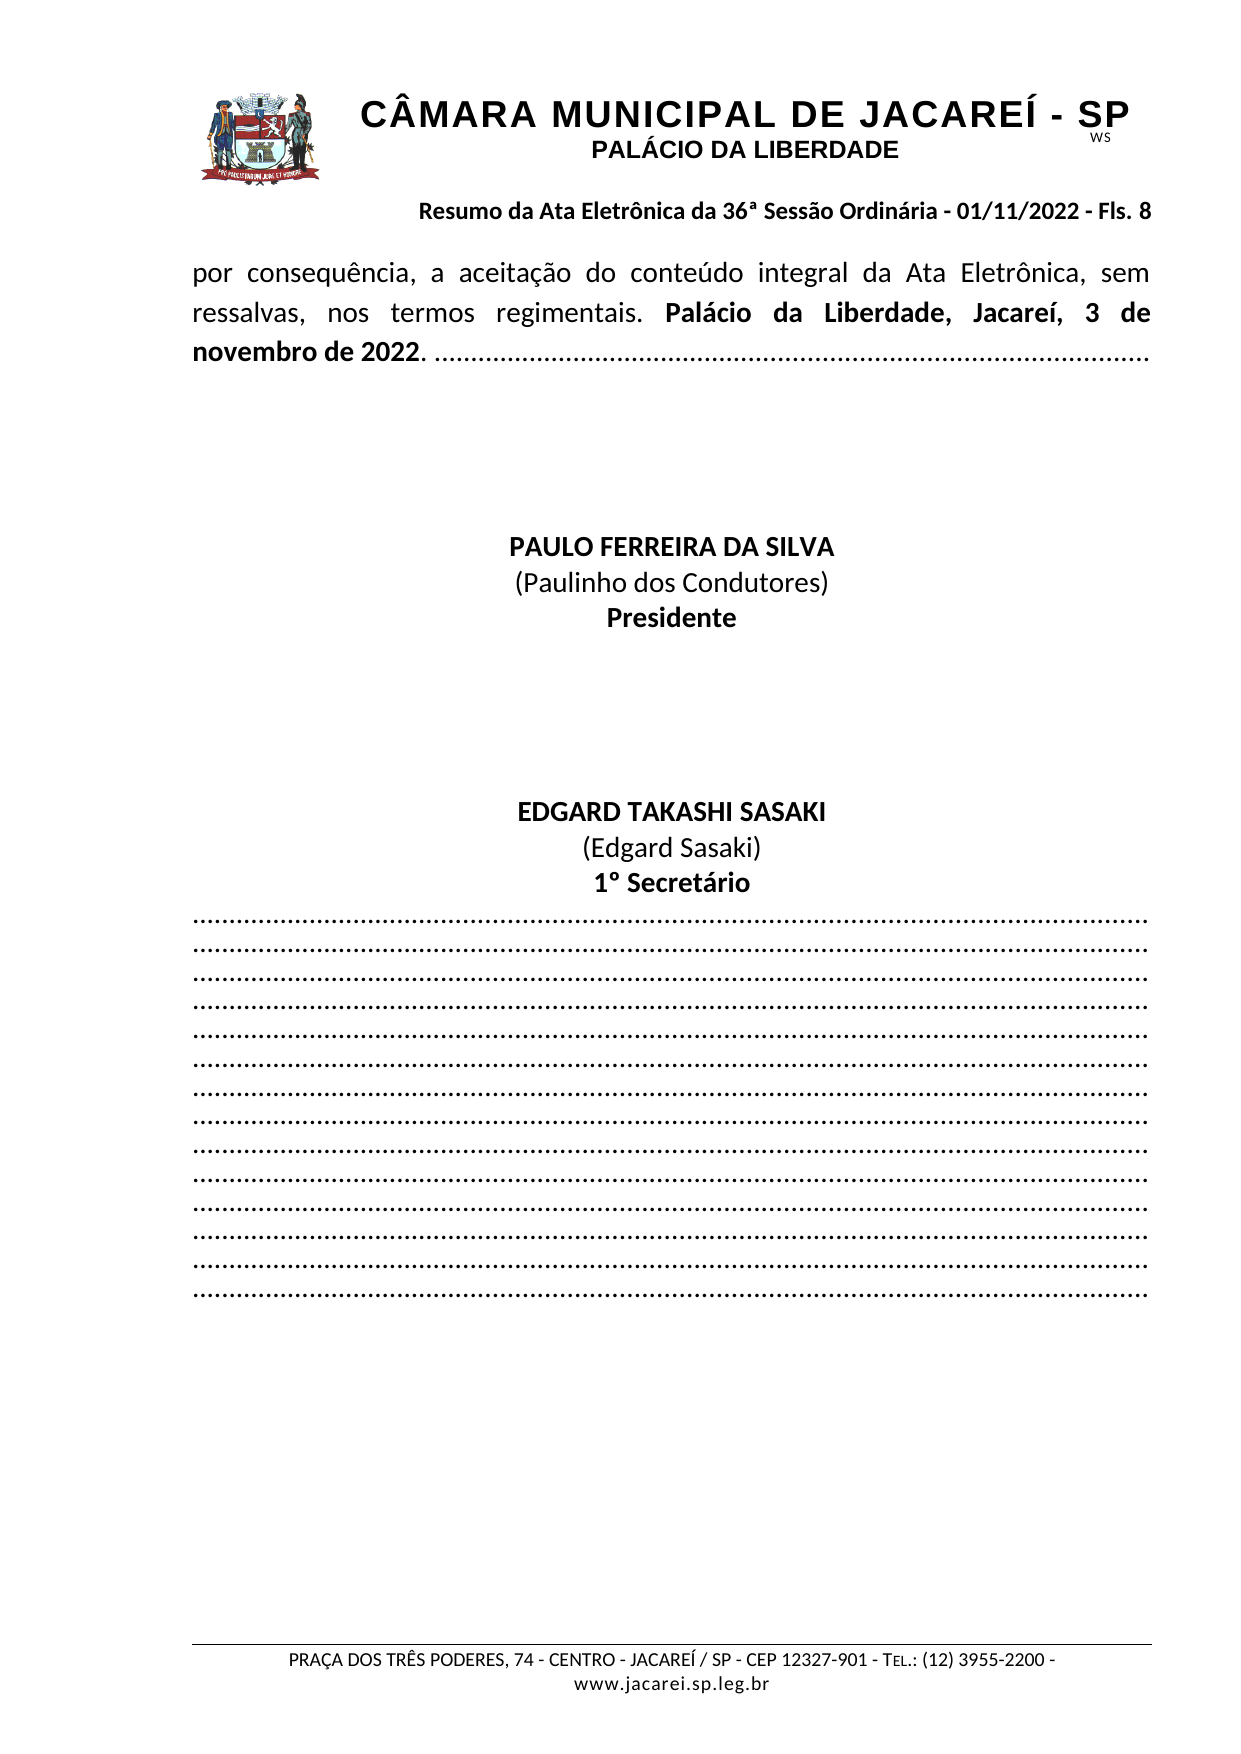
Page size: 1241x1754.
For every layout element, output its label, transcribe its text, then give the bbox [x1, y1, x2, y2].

text EDGARD TAKASHI SASAKI [192, 793, 1152, 829]
text Presidente [192, 599, 1152, 635]
picture [201, 92, 320, 186]
text (Edgard Sasaki) [192, 829, 1152, 864]
text PAULO FERREIRA DA SILVA [192, 528, 1152, 564]
text 1º Secretário [192, 864, 1152, 900]
text (Paulinho dos Condutores) [192, 564, 1152, 599]
